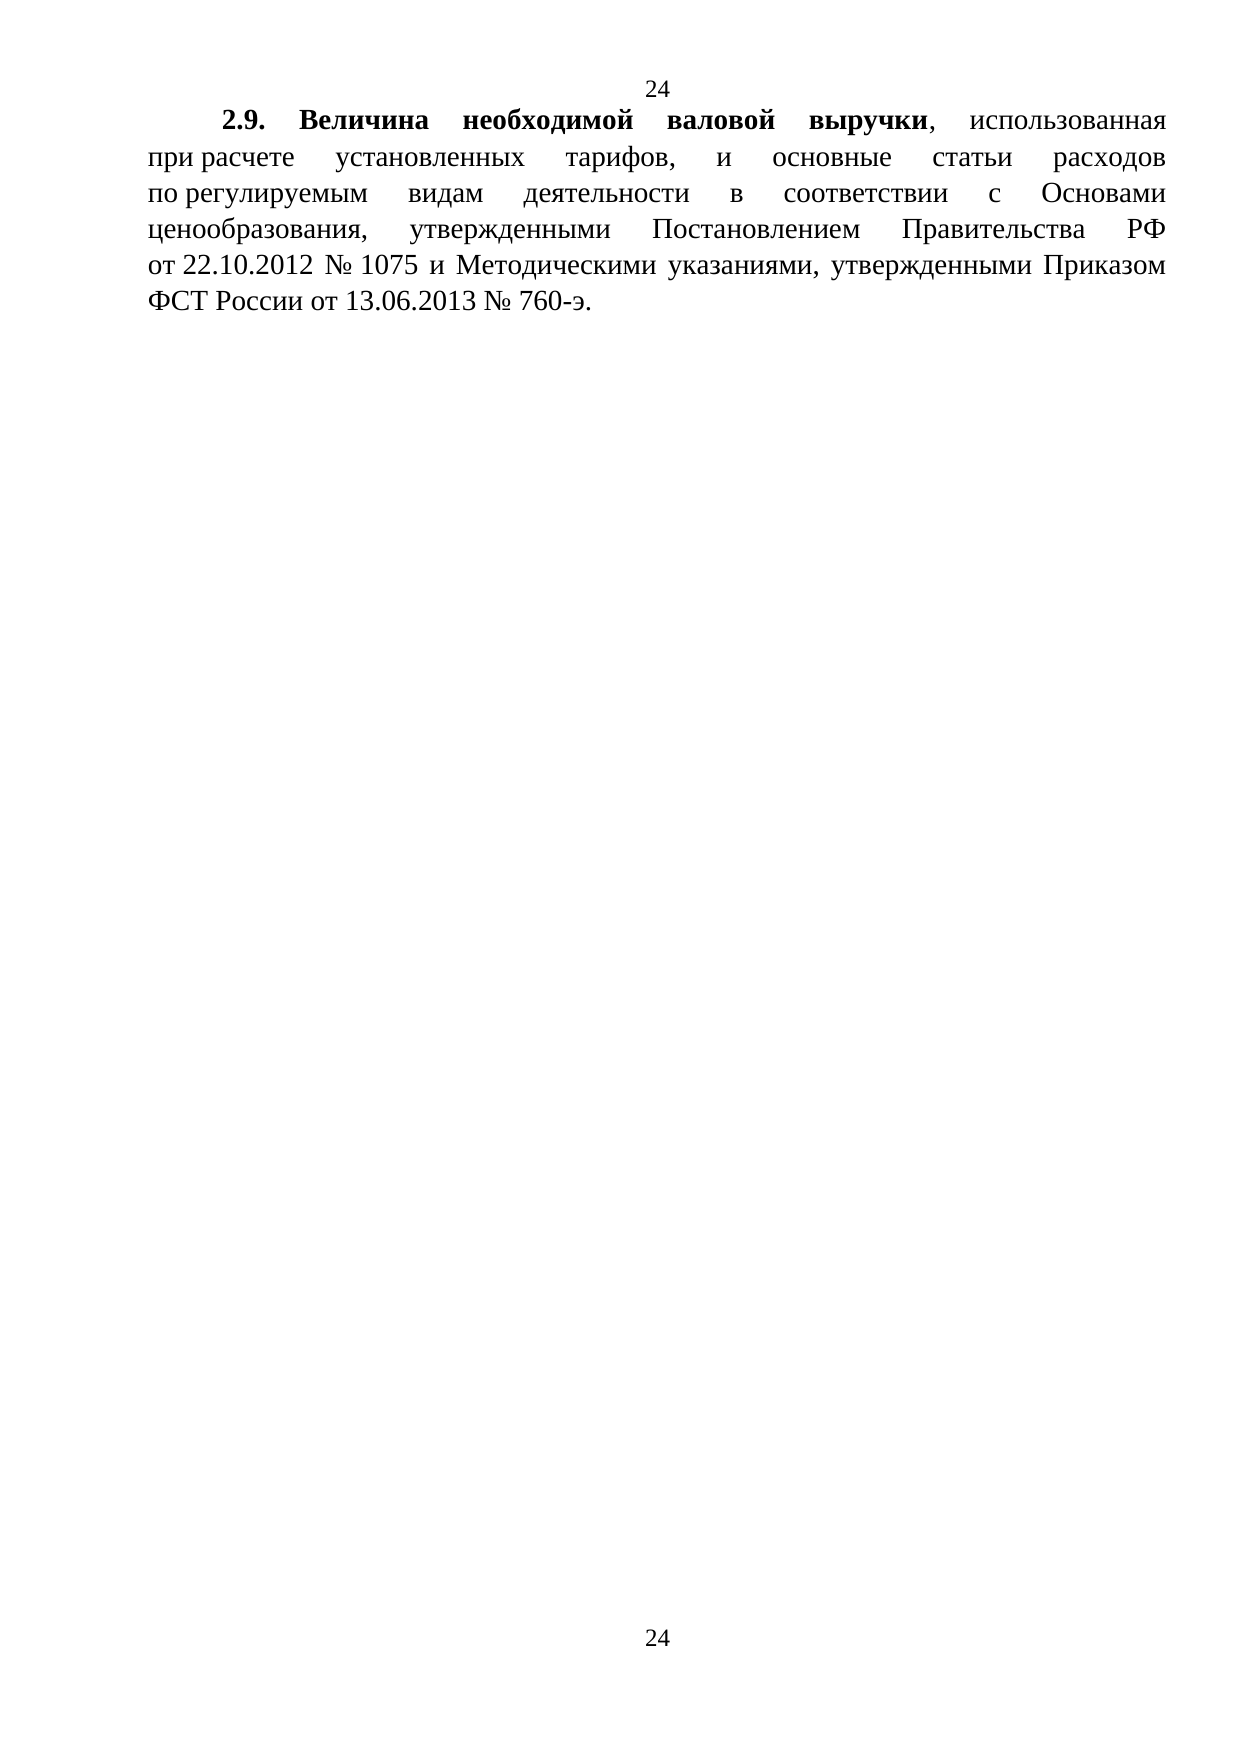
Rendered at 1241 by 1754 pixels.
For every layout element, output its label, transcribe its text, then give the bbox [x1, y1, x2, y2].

text 2.9. Величина необходимой валовой выручки, использованная при расчете установленных тарифов, и основные статьи расходов по регулируемым видам деятельности в соответствии с Основами ценообразования, утвержденными Постановлением Правительства РФ от 22.10.2012 № 1075 и Методическими указаниями, утвержденными Приказом ФСТ России от 13.06.2013 № 760-э. [148, 102, 1167, 317]
